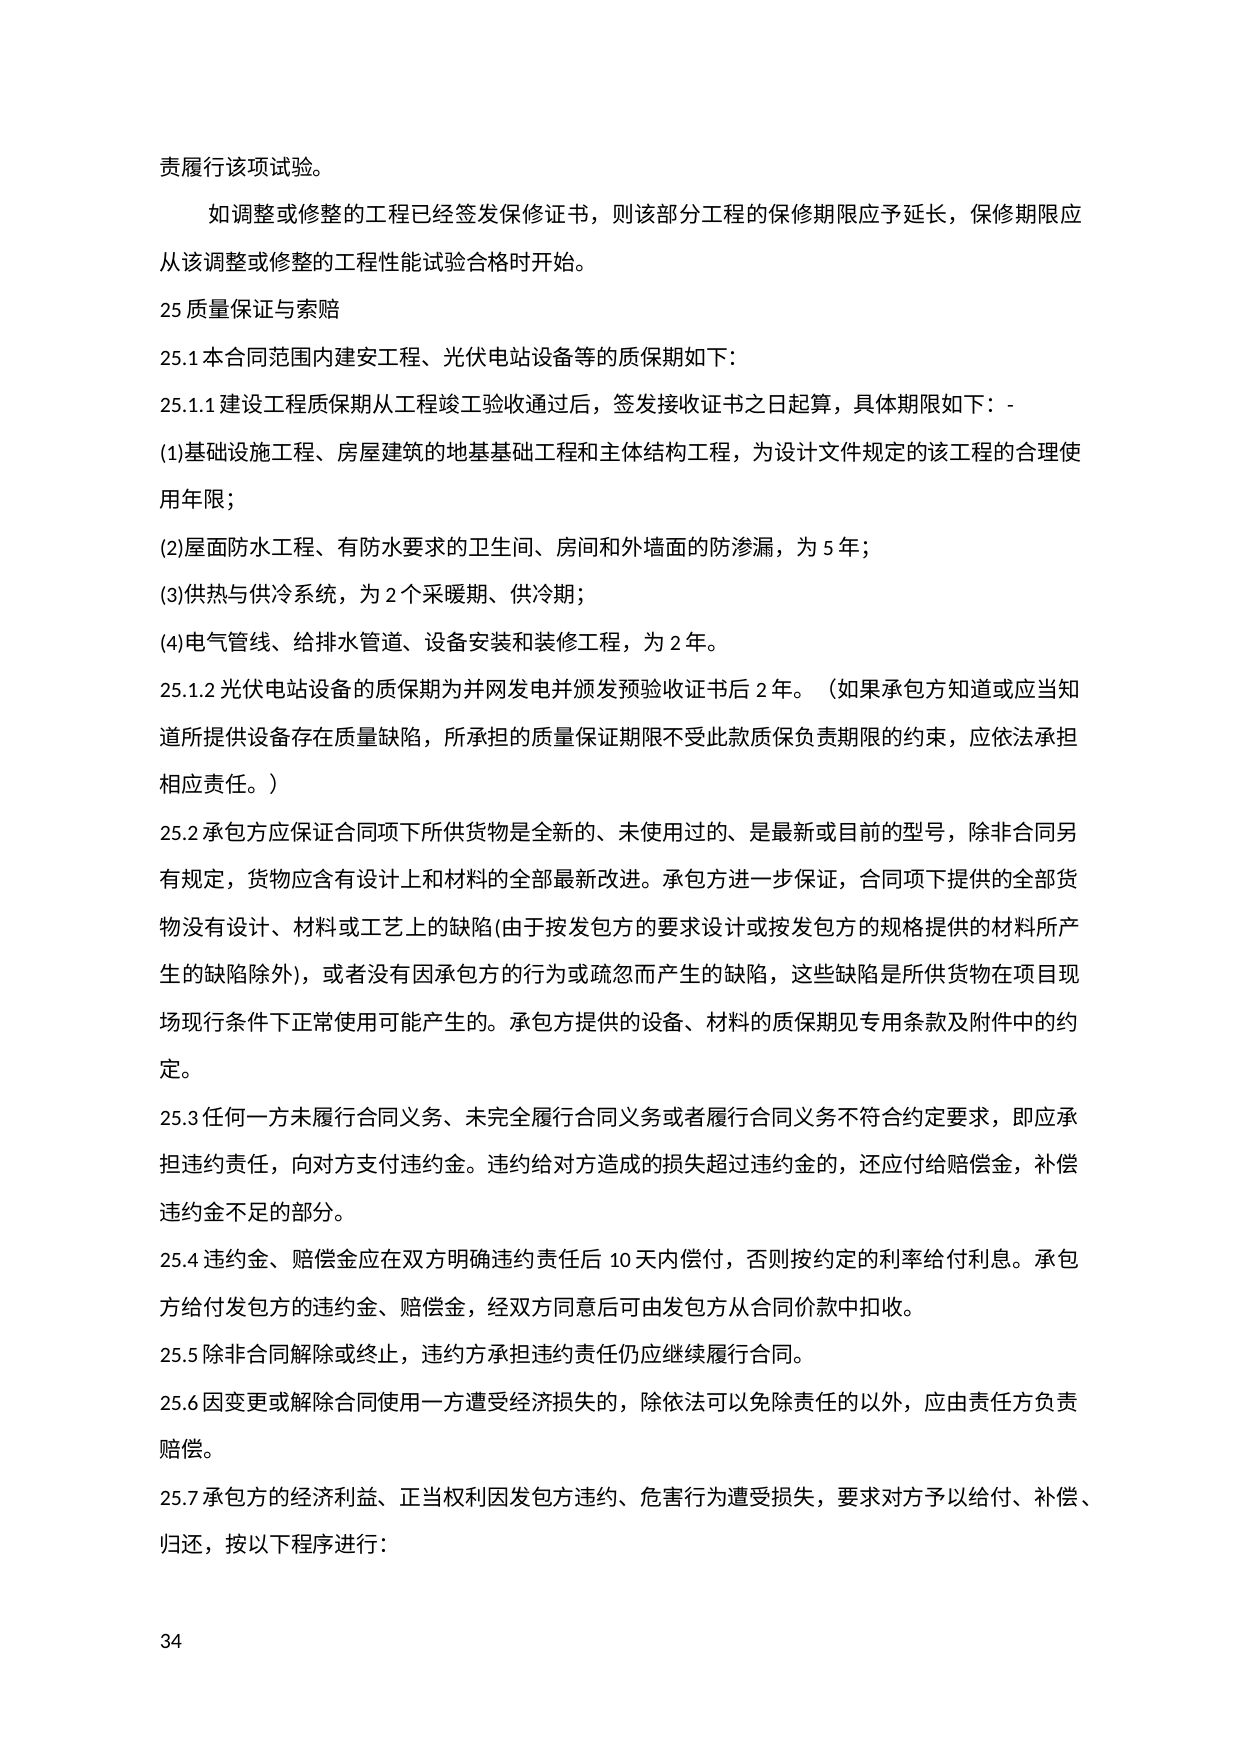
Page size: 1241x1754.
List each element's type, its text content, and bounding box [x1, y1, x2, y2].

text 25.4违约金、赔偿金应在双方明确违约责任后10天内偿付，否则按约定的利率给付利息。承包方给付发包方的违约金、赔偿金，经双方同意后可由发包方从合同价款中扣收。 [159, 1242, 1081, 1322]
text (1)基础设施工程、房屋建筑的地基基础工程和主体结构工程，为设计文件规定的该工程的合理使用年限； [159, 435, 1081, 514]
text 25.7承包方的经济利益、正当权利因发包方违约、危害行为遭受损失，要求对方予以给付、补偿、归还，按以下程序进行： [159, 1480, 1081, 1559]
text (3)供热与供冷系统，为2个采暖期、供冷期； [159, 577, 1081, 609]
text 25.3任何一方未履行合同义务、未完全履行合同义务或者履行合同义务不符合约定要求，即应承担违约责任，向对方支付违约金。违约给对方造成的损失超过违约金的，还应付给赔偿金，补偿违约金不足的部分。 [159, 1100, 1081, 1227]
text 25.6因变更或解除合同使用一方遭受经济损失的，除依法可以免除责任的以外，应由责任方负责赔偿。 [159, 1385, 1081, 1464]
text 25.2承包方应保证合同项下所供货物是全新的、未使用过的、是最新或目前的型号，除非合同另有规定，货物应含有设计上和材料的全部最新改进。承包方进一步保证，合同项下提供的全部货物没有设计、材料或工艺上的缺陷(由于按发包方的要求设计或按发包方的规格提供的材料所产生的缺陷除外)，或者没有因承包方的行为或疏忽而产生的缺陷，这些缺陷是所供货物在项目现场现行条件下正常使用可能产生的。承包方提供的设备、材料的质保期见专用条款及附件中的约定。 [159, 815, 1081, 1084]
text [159, 150, 1082, 182]
text 如调整或修整的工程已经签发保修证书，则该部分工程的保修期限应予延长，保修期限应从该调整或修整的工程性能试验合格时开始。 [159, 197, 1082, 277]
text 25.1本合同范围内建安工程、光伏电站设备等的质保期如下： [159, 340, 1081, 372]
text 25.5除非合同解除或终止，违约方承担违约责任仍应继续履行合同。 [159, 1337, 1081, 1369]
text (4)电气管线、给排水管道、设备安装和装修工程，为2年。 [159, 625, 1081, 657]
text 25 质量保证与索赔 [159, 292, 1081, 324]
text 25.1.2 光伏电站设备的质保期为并网发电并颁发预验收证书后2年。（如果承包方知道或应当知道所提供设备存在质量缺陷，所承担的质量保证期限不受此款质保负责期限的约束，应依法承担相应责任。） [159, 672, 1081, 799]
text 25.1.1建设工程质保期从工程竣工验收通过后，签发接收证书之日起算，具体期限如下：- [159, 387, 1081, 419]
text (2)屋面防水工程、有防水要求的卫生间、房间和外墙面的防渗漏，为5年； [159, 530, 1081, 562]
